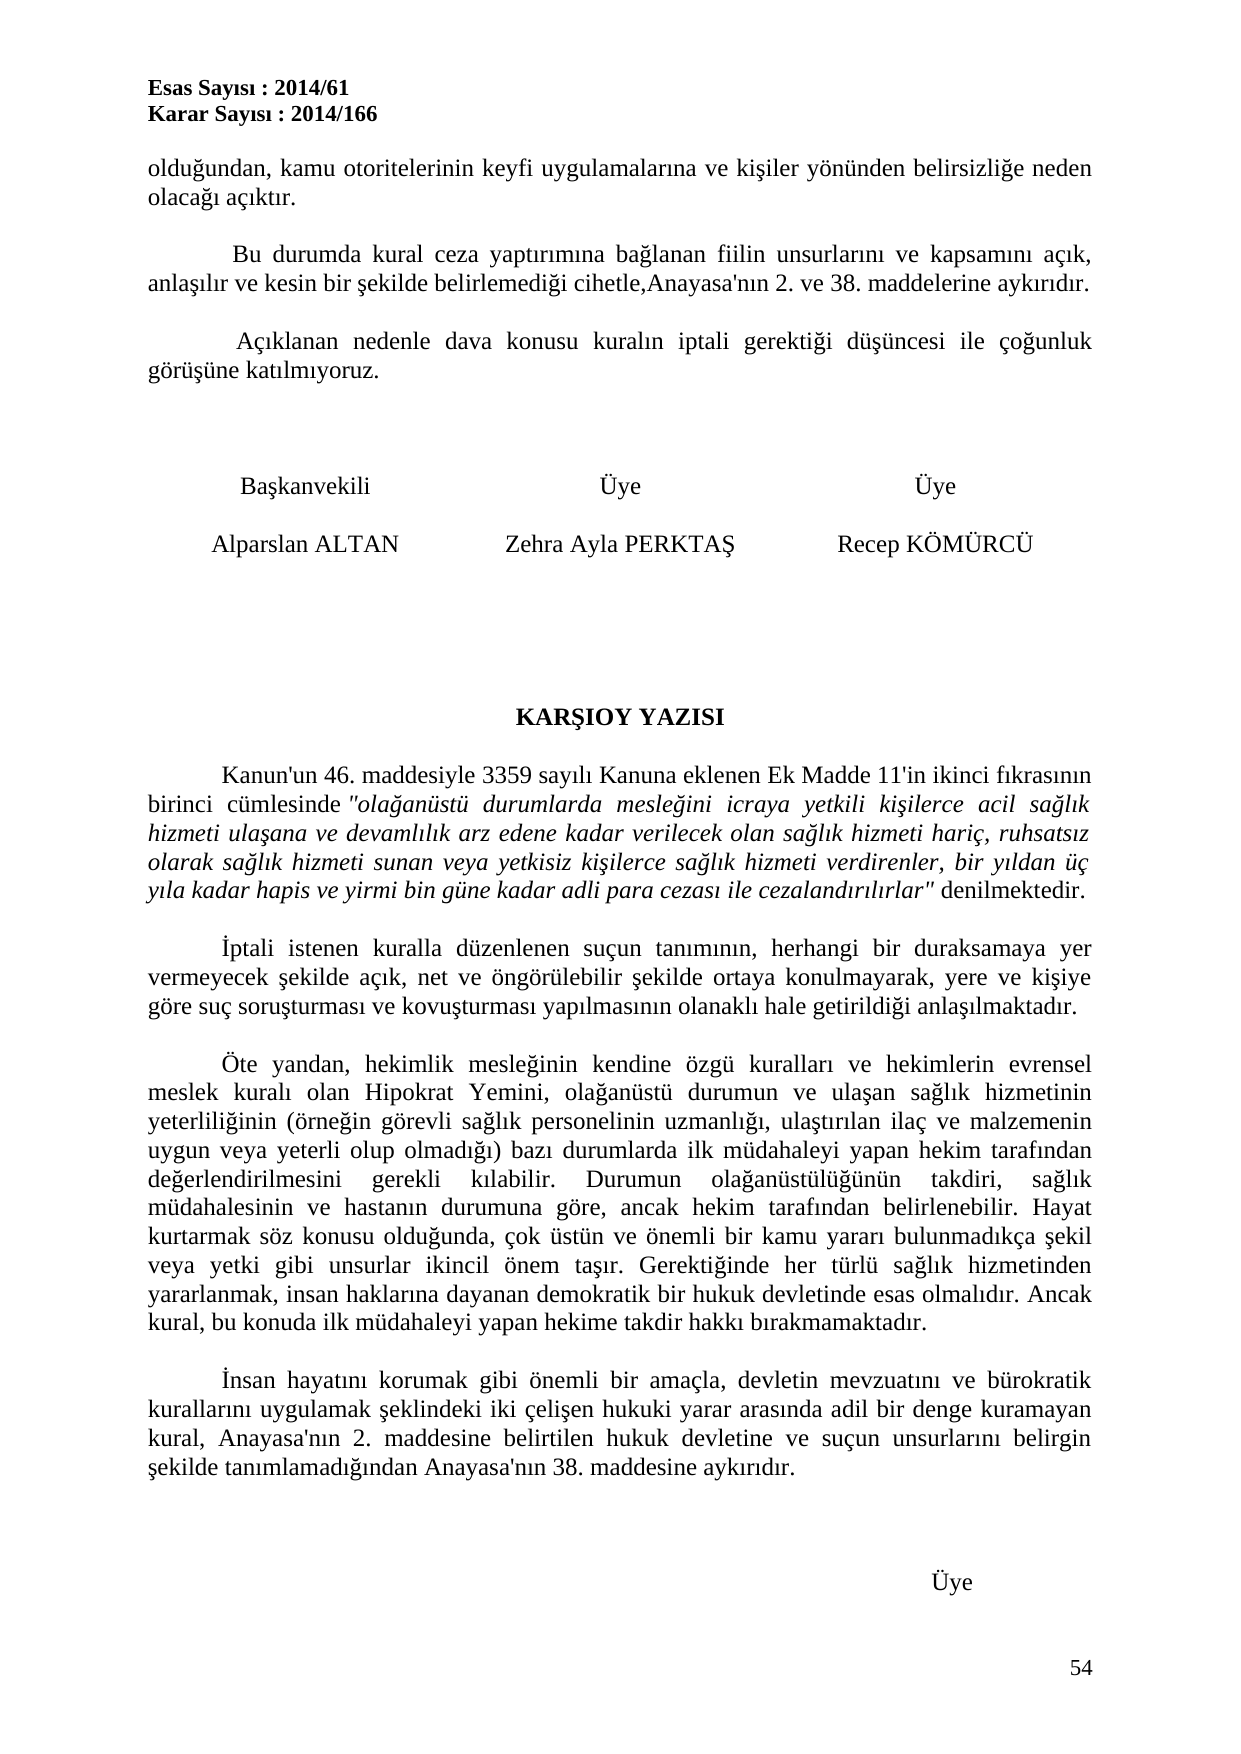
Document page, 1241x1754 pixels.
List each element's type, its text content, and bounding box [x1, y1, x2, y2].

text Kanun'un 46. maddesiyle 3359 sayılı Kanuna eklenen Ek Madde 11'in ikinci fıkrasının birinci cümlesinde "olağanüstü durumlarda mesleğini icraya yetkili kişilerce acil sağlık hizmeti ulaşana ve devamlılık arz edene kadar verilecek olan sağlık hizmeti hariç, ruhsatsız olarak sağlık hizmeti sunan veya yetkisiz kişilerce sağlık hizmeti verdirenler, bir yıldan üç yıla kadar hapis ve yirmi bin güne kadar adli para cezası ile cezalandırılırlar" denilmektedir. [148, 760, 1093, 904]
text İptali istenen kuralla düzenlenen suçun tanımının, herhangi bir duraksamaya yer vermeyecek şekilde açık, net ve öngörülebilir şekilde ortaya konulmayarak, yere ve kişiye göre suç soruşturması ve kovuşturması yapılmasının olanaklı hale getirildiği anlaşılmaktadır. [148, 933, 1093, 1019]
table_header Üye Zehra Ayla PERKTAŞ [463, 471, 778, 557]
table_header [811, 1568, 1093, 1596]
text İnsan hayatını korumak gibi önemli bir amaçla, devletin mevzuatını ve bürokratik kurallarını uygulamak şeklindeki iki çelişen hukuki yarar arasında adil bir denge kuramayan kural, Anayasa'nın 2. maddesine belirtilen hukuk devletine ve suçun unsurlarını belirgin şekilde tanımlamadığından Anayasa'nın 38. maddesine aykırıdır. [148, 1365, 1093, 1480]
text Açıklanan nedenle dava konusu kuralın iptali gerektiği düşüncesi ile çoğunluk görüşüne katılmıyoruz. [148, 326, 1093, 384]
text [148, 153, 1093, 210]
table_header Başkanvekili Alparslan ALTAN [148, 471, 463, 557]
text Öte yandan, hekimlik mesleğinin kendine özgü kuralları ve hekimlerin evrensel meslek kuralı olan Hipokrat Yemini, olağanüstü durumun ve ulaşan sağlık hizmetinin yeterliliğinin (örneğin görevli sağlık personelinin uzmanlığı, ulaştırılan ilaç ve malzemenin uygun veya yeterli olup olmadığı) bazı durumlarda ilk müdahaleyi yapan hekim tarafından değerlendirilmesini gerekli kılabilir. Durumun olağanüstülüğünün takdiri, sağlık müdahalesinin ve hastanın durumuna göre, ancak hekim tarafından belirlenebilir. Hayat kurtarmak söz konusu olduğunda, çok üstün ve önemli bir kamu yararı bulunmadıkça şekil veya yetki gibi unsurlar ikincil önem taşır. Gerektiğinde her türlü sağlık hizmetinden yararlanmak, insan haklarına dayanan demokratik bir hukuk devletinde esas olmalıdır. Ancak kural, bu konuda ilk müdahaleyi yapan hekime takdir hakkı bırakmamaktadır. [148, 1049, 1093, 1336]
table_header Üye Recep KÖMÜRCÜ [778, 471, 1093, 557]
text Bu durumda kural ceza yaptırımına bağlanan fiilin unsurlarını ve kapsamını açık, anlaşılır ve kesin bir şekilde belirlemediği cihetle,Anayasa'nın 2. ve 38. maddelerine aykırıdır. [148, 239, 1093, 297]
text KARŞIOY YAZISI [148, 702, 1093, 731]
